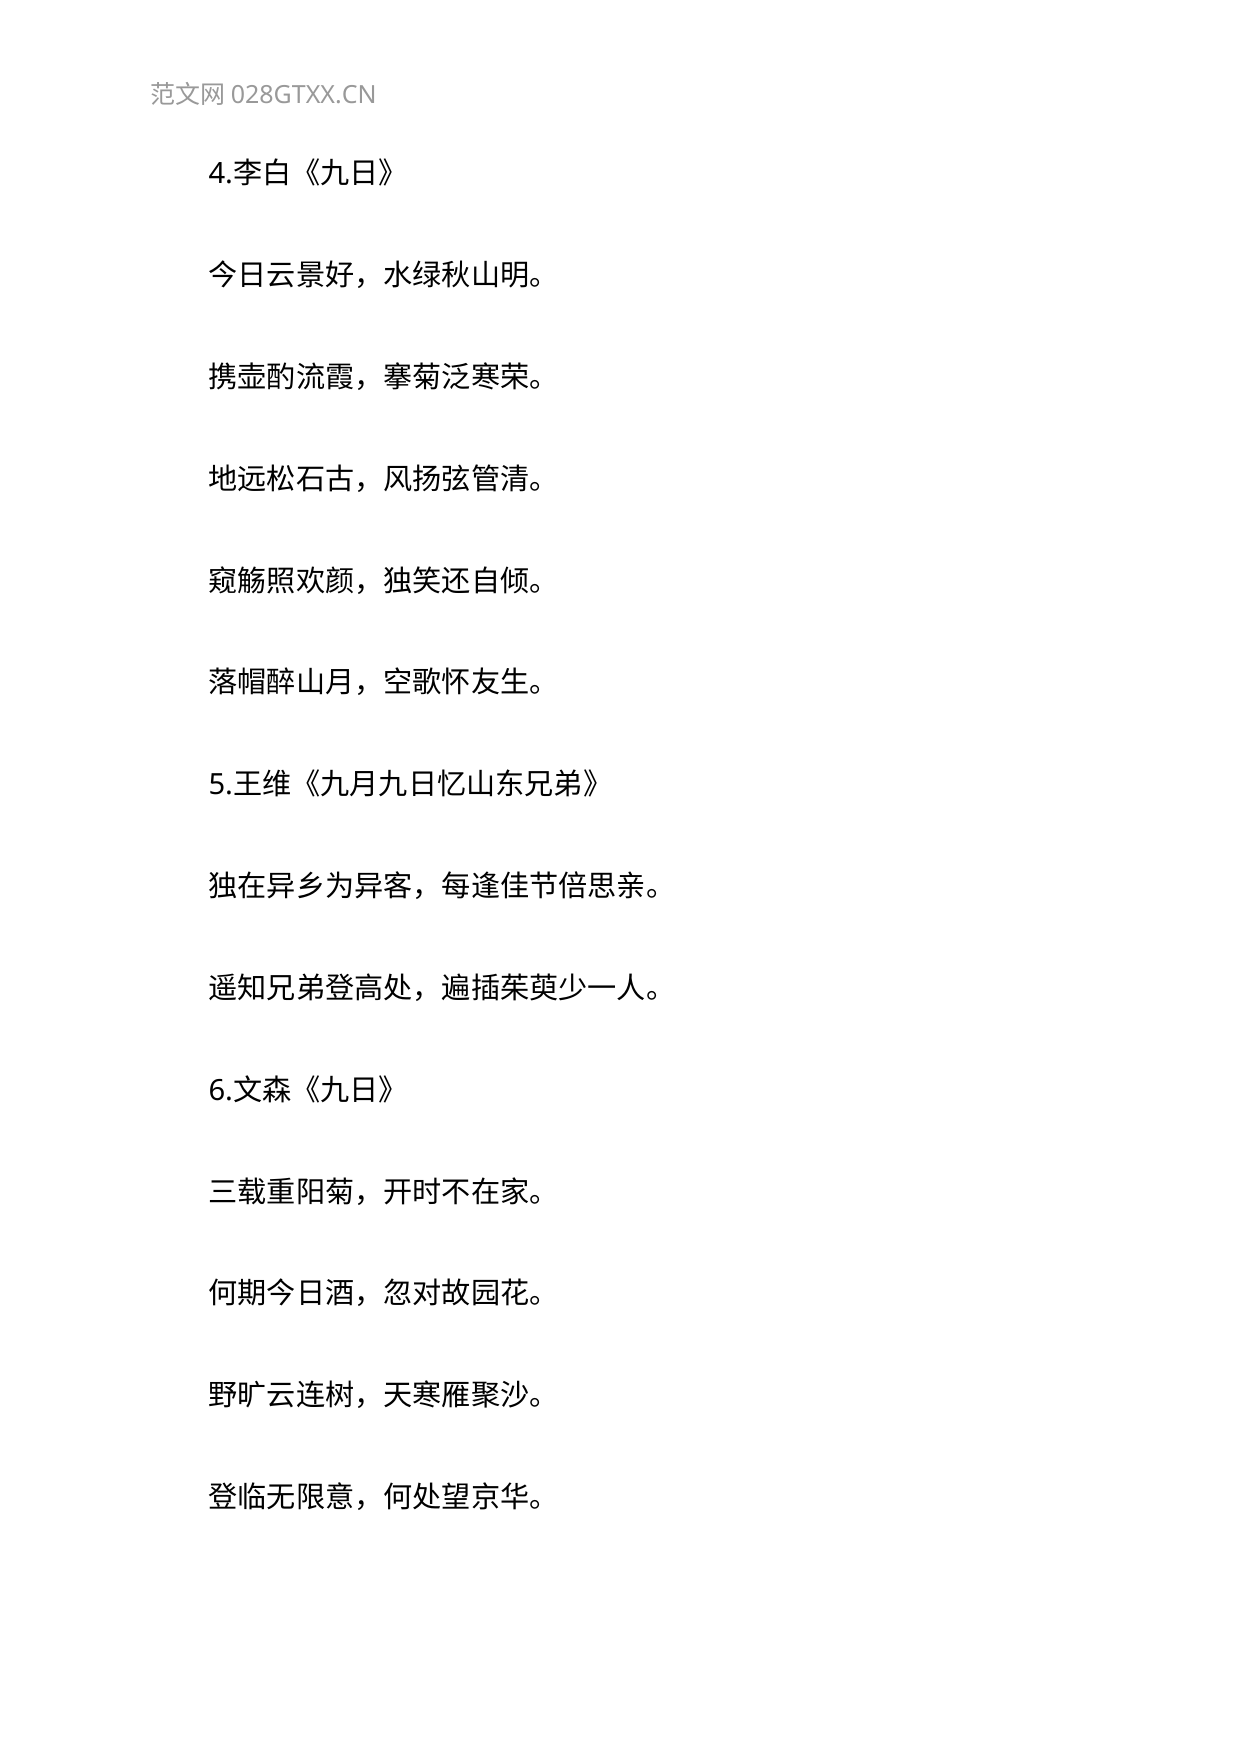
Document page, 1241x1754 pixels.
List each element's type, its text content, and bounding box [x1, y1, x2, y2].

text 登临无限意，何处望京华。 [150, 1474, 1090, 1516]
text 4.李白《九日》 [150, 150, 1090, 192]
text 三载重阳菊，开时不在家。 [150, 1168, 1090, 1211]
text 6.文森《九日》 [150, 1066, 1090, 1109]
text 何期今日酒，忽对故园花。 [150, 1270, 1090, 1312]
text 野旷云连树，天寒雁聚沙。 [150, 1372, 1090, 1414]
text 窥觞照欢颜，独笑还自倾。 [150, 557, 1090, 599]
text 落帽醉山月，空歌怀友生。 [150, 659, 1090, 701]
text 今日云景好，水绿秋山明。 [150, 252, 1090, 294]
text 地远松石古，风扬弦管清。 [150, 456, 1090, 498]
text 5.王维《九月九日忆山东兄弟》 [150, 761, 1090, 803]
text 遥知兄弟登高处，遍插茱萸少一人。 [150, 964, 1090, 1007]
text 独在异乡为异客，每逢佳节倍思亲。 [150, 863, 1090, 905]
text 携壶酌流霞，搴菊泛寒荣。 [150, 354, 1090, 396]
